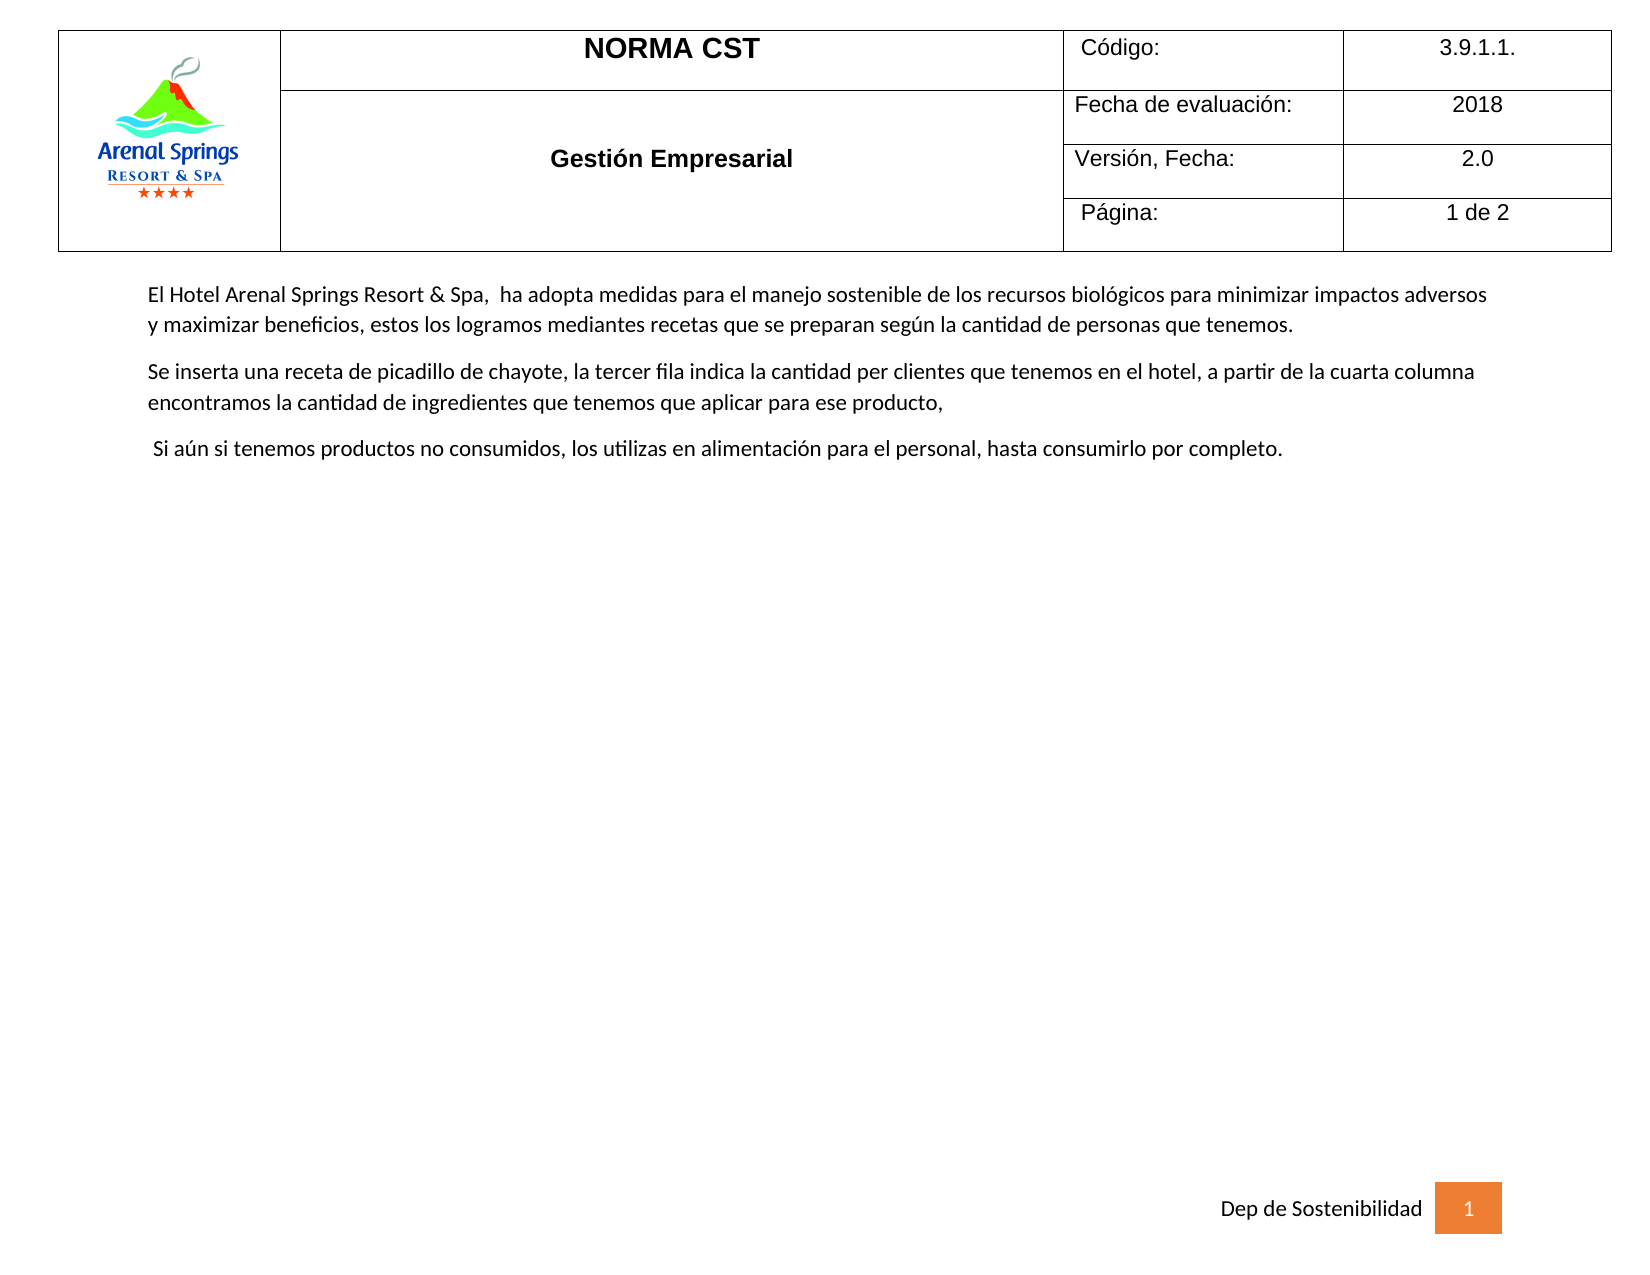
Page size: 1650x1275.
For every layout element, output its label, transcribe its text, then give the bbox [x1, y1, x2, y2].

text Se inserta una receta de picadillo de chayote, la tercer fila indica la cantidad per clientes que tenemos en el hotel, a partir de la cuarta columna encontramos la cantidad de ingredientes que tenemos que aplicar para ese producto, [148, 357, 1502, 416]
picture [70, 53, 264, 203]
text El Hotel Arenal Springs Resort & Spa, ha adopta medidas para el manejo sostenible de los recursos biológicos para minimizar impactos adversos y maximizar beneficios, estos los logramos mediantes recetas que se preparan según la cantidad de personas que tenemos. [148, 280, 1502, 339]
text Si aún si tenemos productos no consumidos, los utilizas en alimentación para el personal, hasta consumirlo por completo. [148, 434, 1502, 463]
